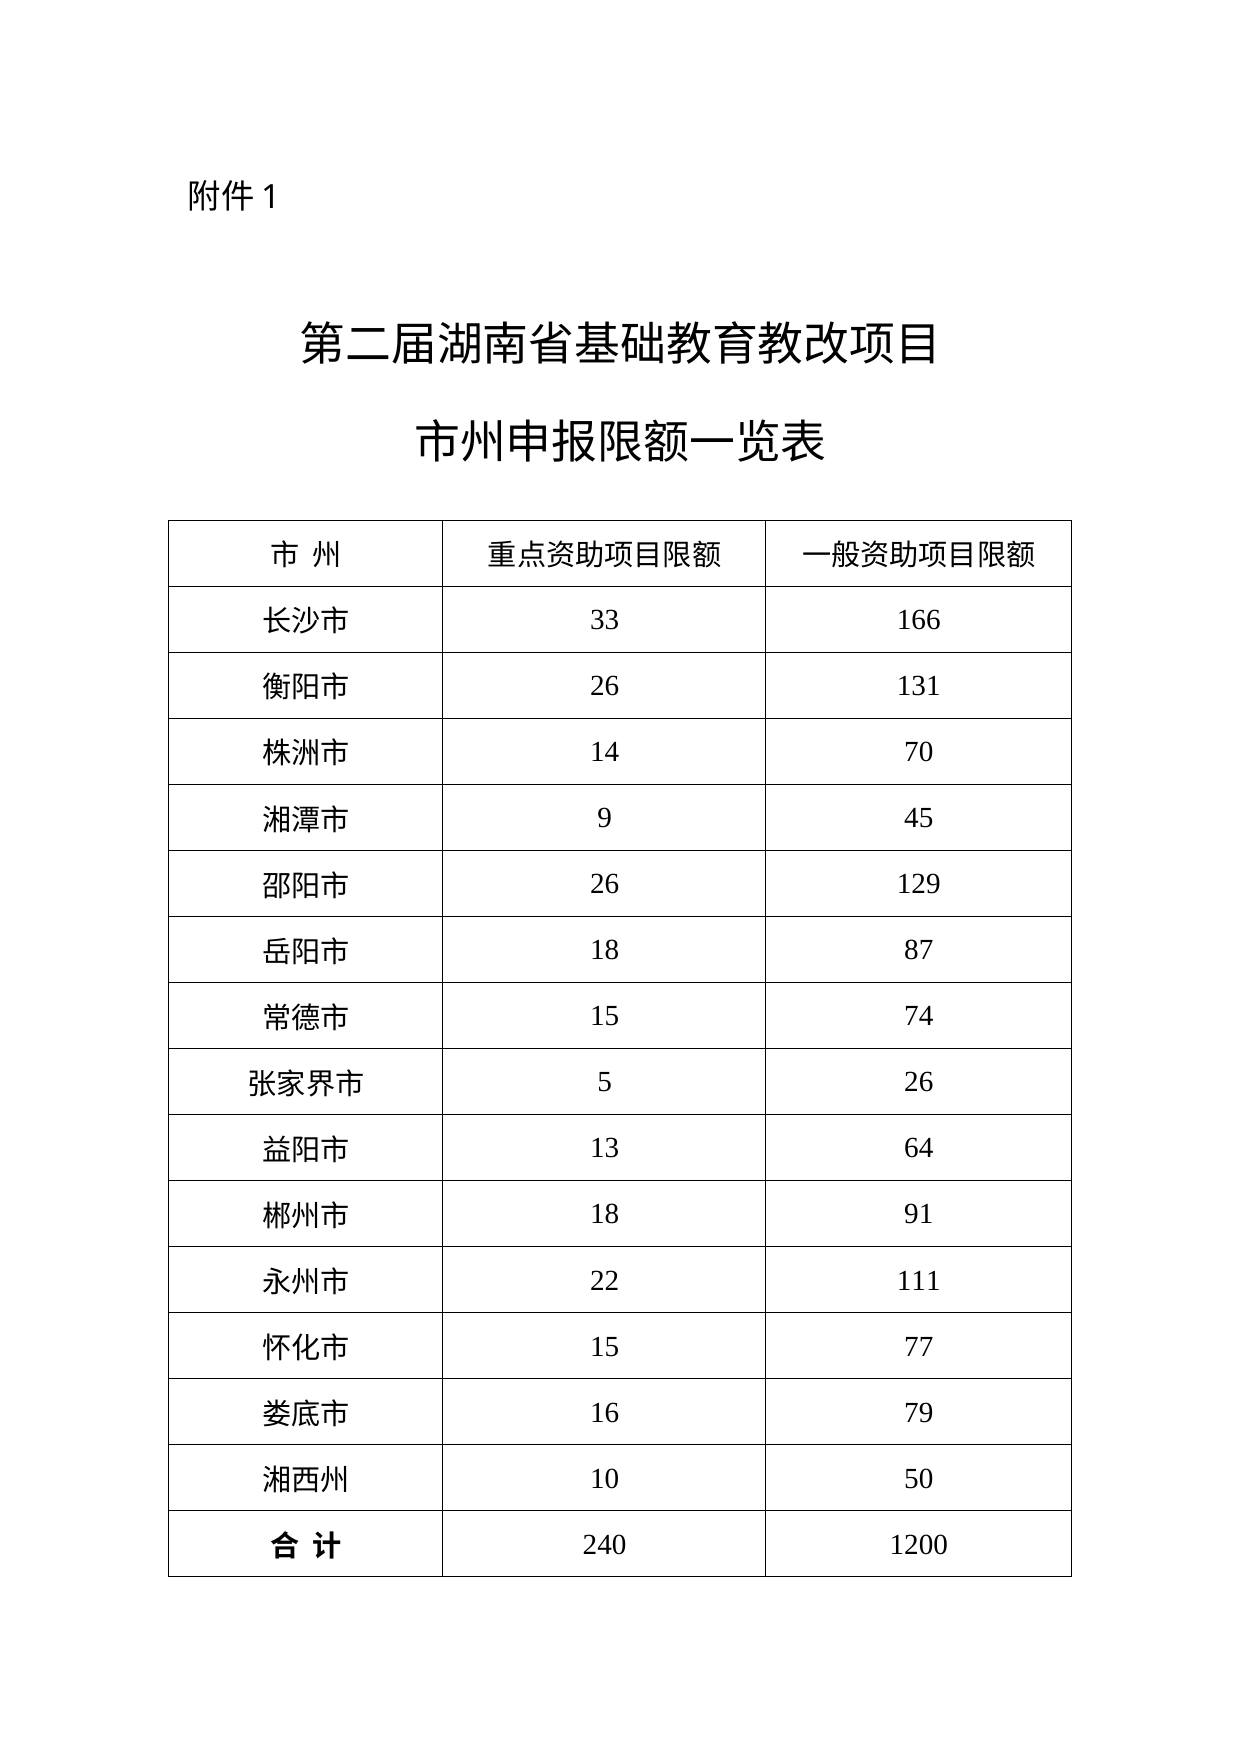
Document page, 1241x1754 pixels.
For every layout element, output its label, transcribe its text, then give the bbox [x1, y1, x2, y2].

table_cell 64 [766, 1115, 1071, 1180]
table_cell 91 [766, 1181, 1071, 1246]
table_cell 益阳市 [169, 1115, 442, 1180]
table_cell 衡阳市 [169, 653, 442, 718]
table_cell 50 [766, 1445, 1071, 1510]
table_cell 合 计 [169, 1511, 442, 1576]
table_cell 永州市 [169, 1247, 442, 1312]
table_cell 70 [766, 719, 1071, 784]
table_cell 18 [443, 917, 765, 982]
table_cell 郴州市 [169, 1181, 442, 1246]
table_cell 26 [766, 1049, 1071, 1114]
table_cell 湘潭市 [169, 785, 442, 850]
table_cell 株洲市 [169, 719, 442, 784]
table_cell 16 [443, 1379, 765, 1444]
table_cell 15 [443, 983, 765, 1048]
text 第二届湖南省基础教育教改项目 [187, 292, 1053, 389]
table_cell 5 [443, 1049, 765, 1114]
table_cell 131 [766, 653, 1071, 718]
table_header 市 州 [169, 521, 442, 586]
table_cell 9 [443, 785, 765, 850]
table_cell 111 [766, 1247, 1071, 1312]
table_cell 26 [443, 653, 765, 718]
table_cell 张家界市 [169, 1049, 442, 1114]
table_cell 邵阳市 [169, 851, 442, 916]
table_cell 77 [766, 1313, 1071, 1378]
table_cell 45 [766, 785, 1071, 850]
table_cell 13 [443, 1115, 765, 1180]
text 市州申报限额一览表 [187, 389, 1053, 487]
table_cell 14 [443, 719, 765, 784]
table_header 重点资助项目限额 [443, 521, 765, 586]
table_cell 岳阳市 [169, 917, 442, 982]
table_cell 87 [766, 917, 1071, 982]
table_cell 166 [766, 587, 1071, 652]
table_cell 1200 [766, 1511, 1071, 1576]
table_cell 22 [443, 1247, 765, 1312]
table_cell 74 [766, 983, 1071, 1048]
table_cell 娄底市 [169, 1379, 442, 1444]
text 附件1 [187, 162, 1053, 227]
table_cell 33 [443, 587, 765, 652]
table_cell 26 [443, 851, 765, 916]
table_header 一般资助项目限额 [766, 521, 1071, 586]
table_cell 湘西州 [169, 1445, 442, 1510]
table_cell 长沙市 [169, 587, 442, 652]
table_cell 怀化市 [169, 1313, 442, 1378]
table_cell 10 [443, 1445, 765, 1510]
table_cell 常德市 [169, 983, 442, 1048]
table_cell 129 [766, 851, 1071, 916]
table_cell 79 [766, 1379, 1071, 1444]
table_cell 15 [443, 1313, 765, 1378]
table_cell 18 [443, 1181, 765, 1246]
table_cell 240 [443, 1511, 765, 1576]
